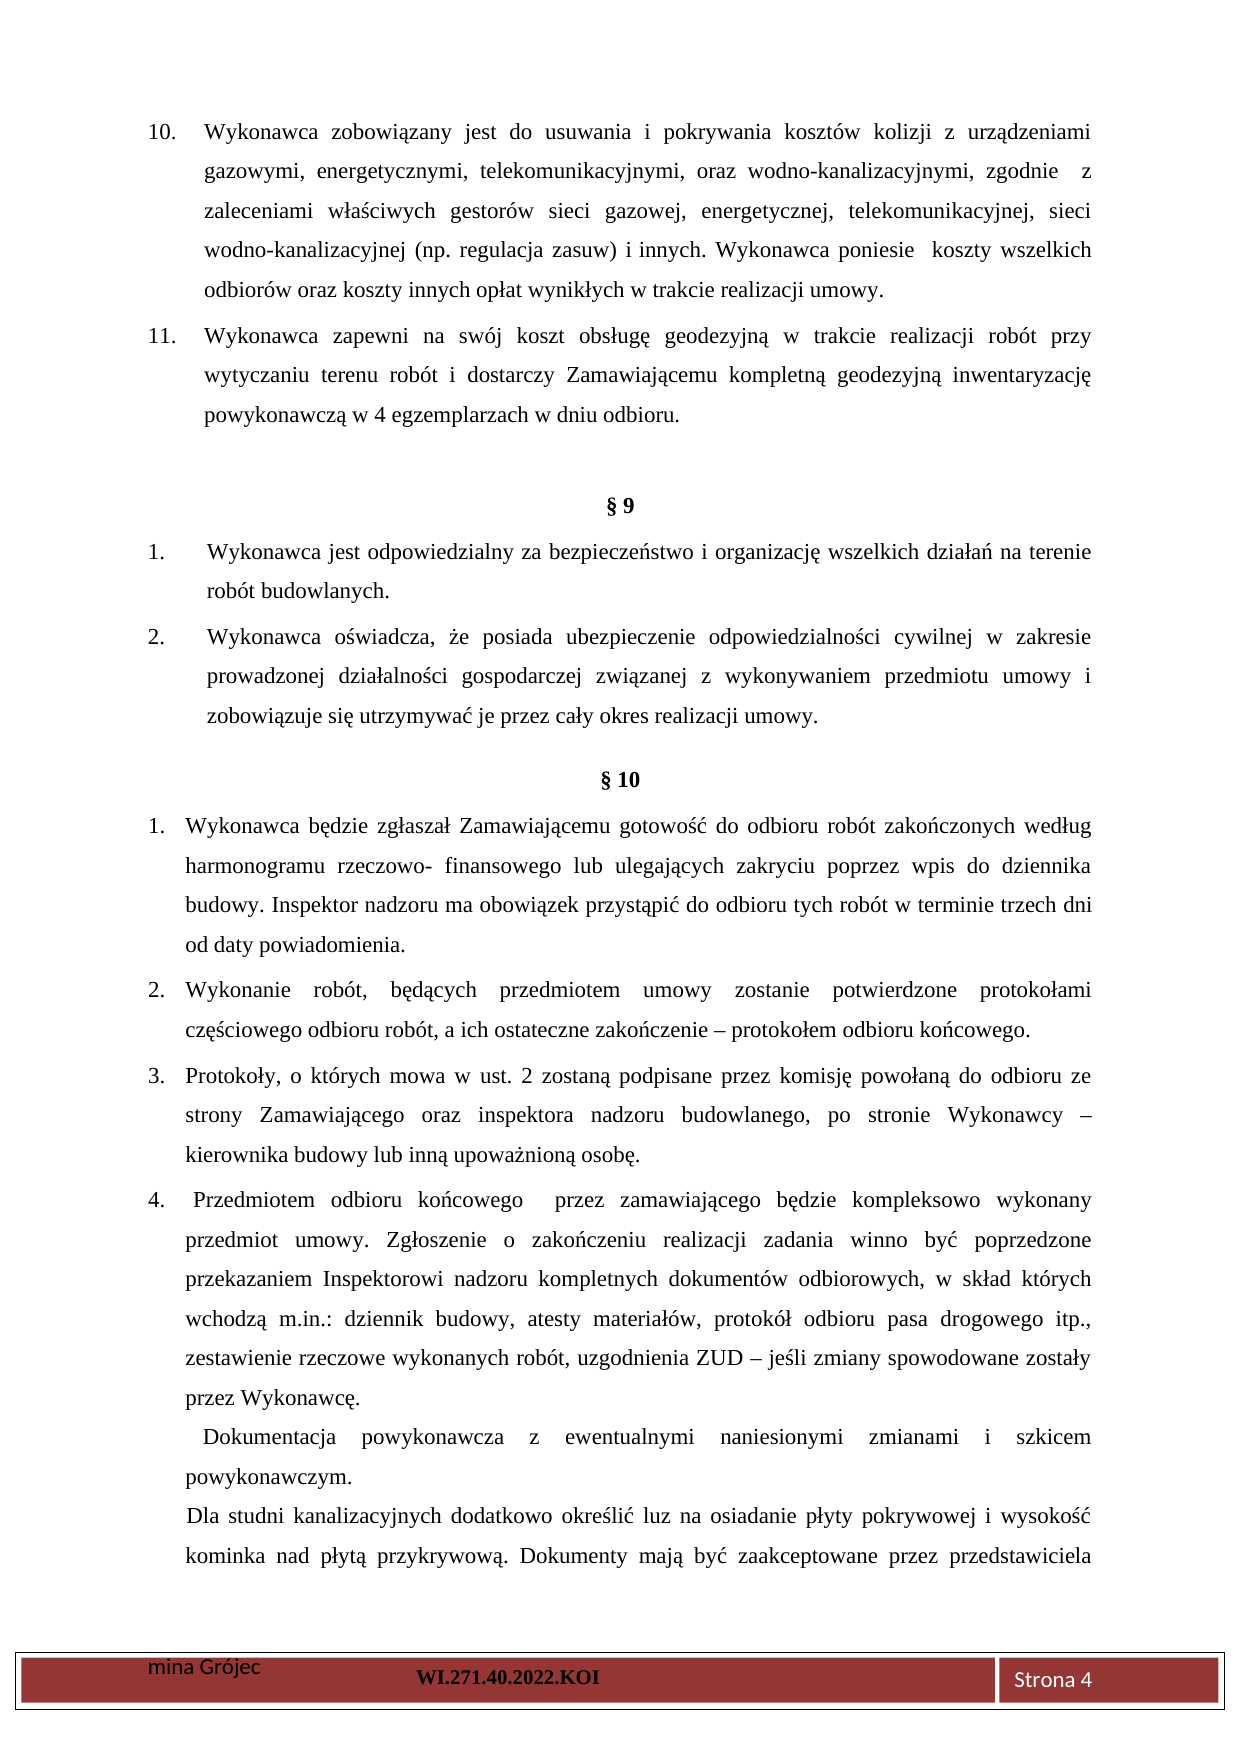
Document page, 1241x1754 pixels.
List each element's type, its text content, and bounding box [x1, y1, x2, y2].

list Wykonawca będzie zgłaszał Zamawiającemu gotowość do odbioru robót zakończonych według harmonogramu rzeczowo- finansowego lub ulegających zakryciu poprzez wpis do dziennika budowy. Inspektor nadzoru ma obowiązek przystąpić do odbioru tych robót w terminie trzech dni od daty powiadomienia. [148, 812, 1093, 957]
list Wykonawca zapewni na swój koszt obsługę geodezyjną w trakcie realizacji robót przy wytyczaniu terenu robót i dostarczy Zamawiającemu kompletną geodezyjną inwentaryzację powykonawczą w 4 egzemplarzach w dniu odbioru. [148, 322, 1093, 427]
list Wykonawca oświadcza, że posiada ubezpieczenie odpowiedzialności cywilnej w zakresie prowadzonej działalności gospodarczej związanej z wykonywaniem przedmiotu umowy i zobowiązuje się utrzymywać je przez cały okres realizacji umowy. [148, 623, 1093, 728]
list Przedmiotem odbioru końcowego przez zamawiającego będzie kompleksowo wykonany przedmiot umowy. Zgłoszenie o zakończeniu realizacji zadania winno być poprzedzone przekazaniem Inspektorowi nadzoru kompletnych dokumentów odbiorowych, w skład których wchodzą m.in.: dziennik budowy, atesty materiałów, protokół odbioru pasa drogowego itp., zestawienie rzeczowe wykonanych robót, uzgodnienia ZUD – jeśli zmiany spowodowane zostały przez Wykonawcę. [148, 1186, 1093, 1410]
text § 9 [148, 492, 1093, 518]
list Protokoły, o których mowa w ust. 2 zostaną podpisane przez komisję powołaną do odbioru ze strony Zamawiającego oraz inspektora nadzoru budowlanego, po stronie Wykonawcy – kierownika budowy lub inną upoważnioną osobę. [148, 1062, 1093, 1167]
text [148, 1502, 1093, 1568]
text § 10 [148, 767, 1093, 793]
list Wykonanie robót, będących przedmiotem umowy zostanie potwierdzone protokołami częściowego odbioru robót, a ich ostateczne zakończenie – protokołem odbioru końcowego. [148, 976, 1093, 1042]
list Wykonawca zobowiązany jest do usuwania i pokrywania kosztów kolizji z urządzeniami gazowymi, energetycznymi, telekomunikacyjnymi, oraz wodno-kanalizacyjnymi, zgodnie z zaleceniami właściwych gestorów sieci gazowej, energetycznej, telekomunikacyjnej, sieci wodno-kanalizacyjnej (np. regulacja zasuw) i innych. Wykonawca poniesie koszty wszelkich odbiorów oraz koszty innych opłat wynikłych w trakcie realizacji umowy. [148, 118, 1093, 302]
text Dokumentacja powykonawcza z ewentualnymi naniesionymi zmianami i szkicem powykonawczym. [148, 1423, 1093, 1489]
list Wykonawca jest odpowiedzialny za bezpieczeństwo i organizację wszelkich działań na terenie robót budowlanych. [148, 538, 1093, 604]
